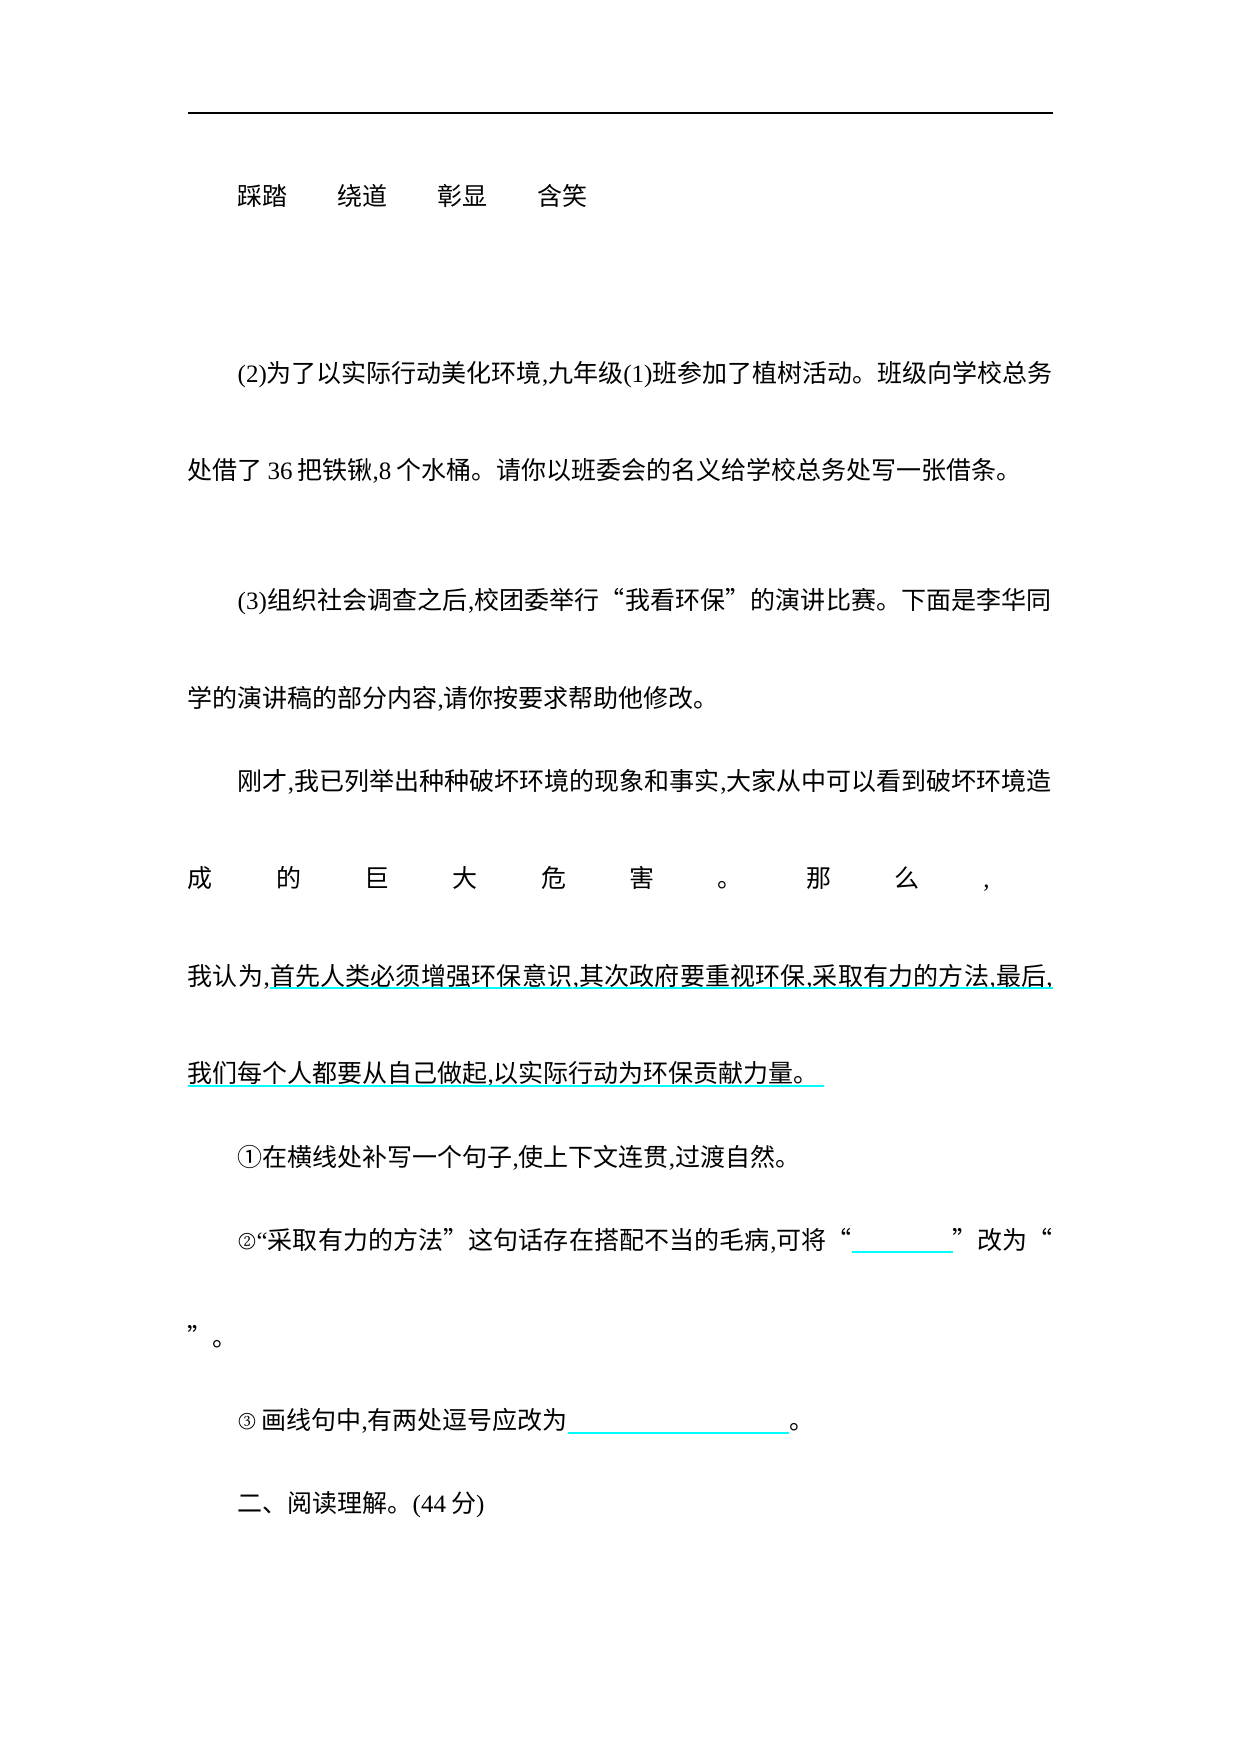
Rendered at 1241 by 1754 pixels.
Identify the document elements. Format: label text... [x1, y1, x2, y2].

text 二、阅读理解。(44分) [187, 1469, 1053, 1534]
text ①在横线处补写一个句子,使上下文连贯,过渡自然。 [187, 1123, 1053, 1188]
text 刚才,我已列举出种种破坏环境的现象和事实,大家从中可以看到破坏环境造成的巨大危害。那么, 我认为,首先人类必须增强环保意识,其次政府要重视环保,采取有力的方法,最后,我们每个人都要从自己做起,以实际行动为环保贡献力量。 [187, 747, 1053, 1104]
text ②“采取有力的方法”这句话存在搭配不当的毛病,可将“ ”改为“ ”。 [187, 1206, 1053, 1368]
text ③画线句中,有两处逗号应改为 。 [187, 1386, 1053, 1451]
text 踩踏 绕道 彰显 含笑 [187, 162, 1053, 227]
text (3)组织社会调查之后,校团委举行“我看环保”的演讲比赛。下面是李华同学的演讲稿的部分内容,请你按要求帮助他修改。 [187, 566, 1053, 729]
text (2)为了以实际行动美化环境,九年级(1)班参加了植树活动。班级向学校总务处借了36把铁锹,8个水桶。请你以班委会的名义给学校总务处写一张借条。 [187, 339, 1053, 501]
